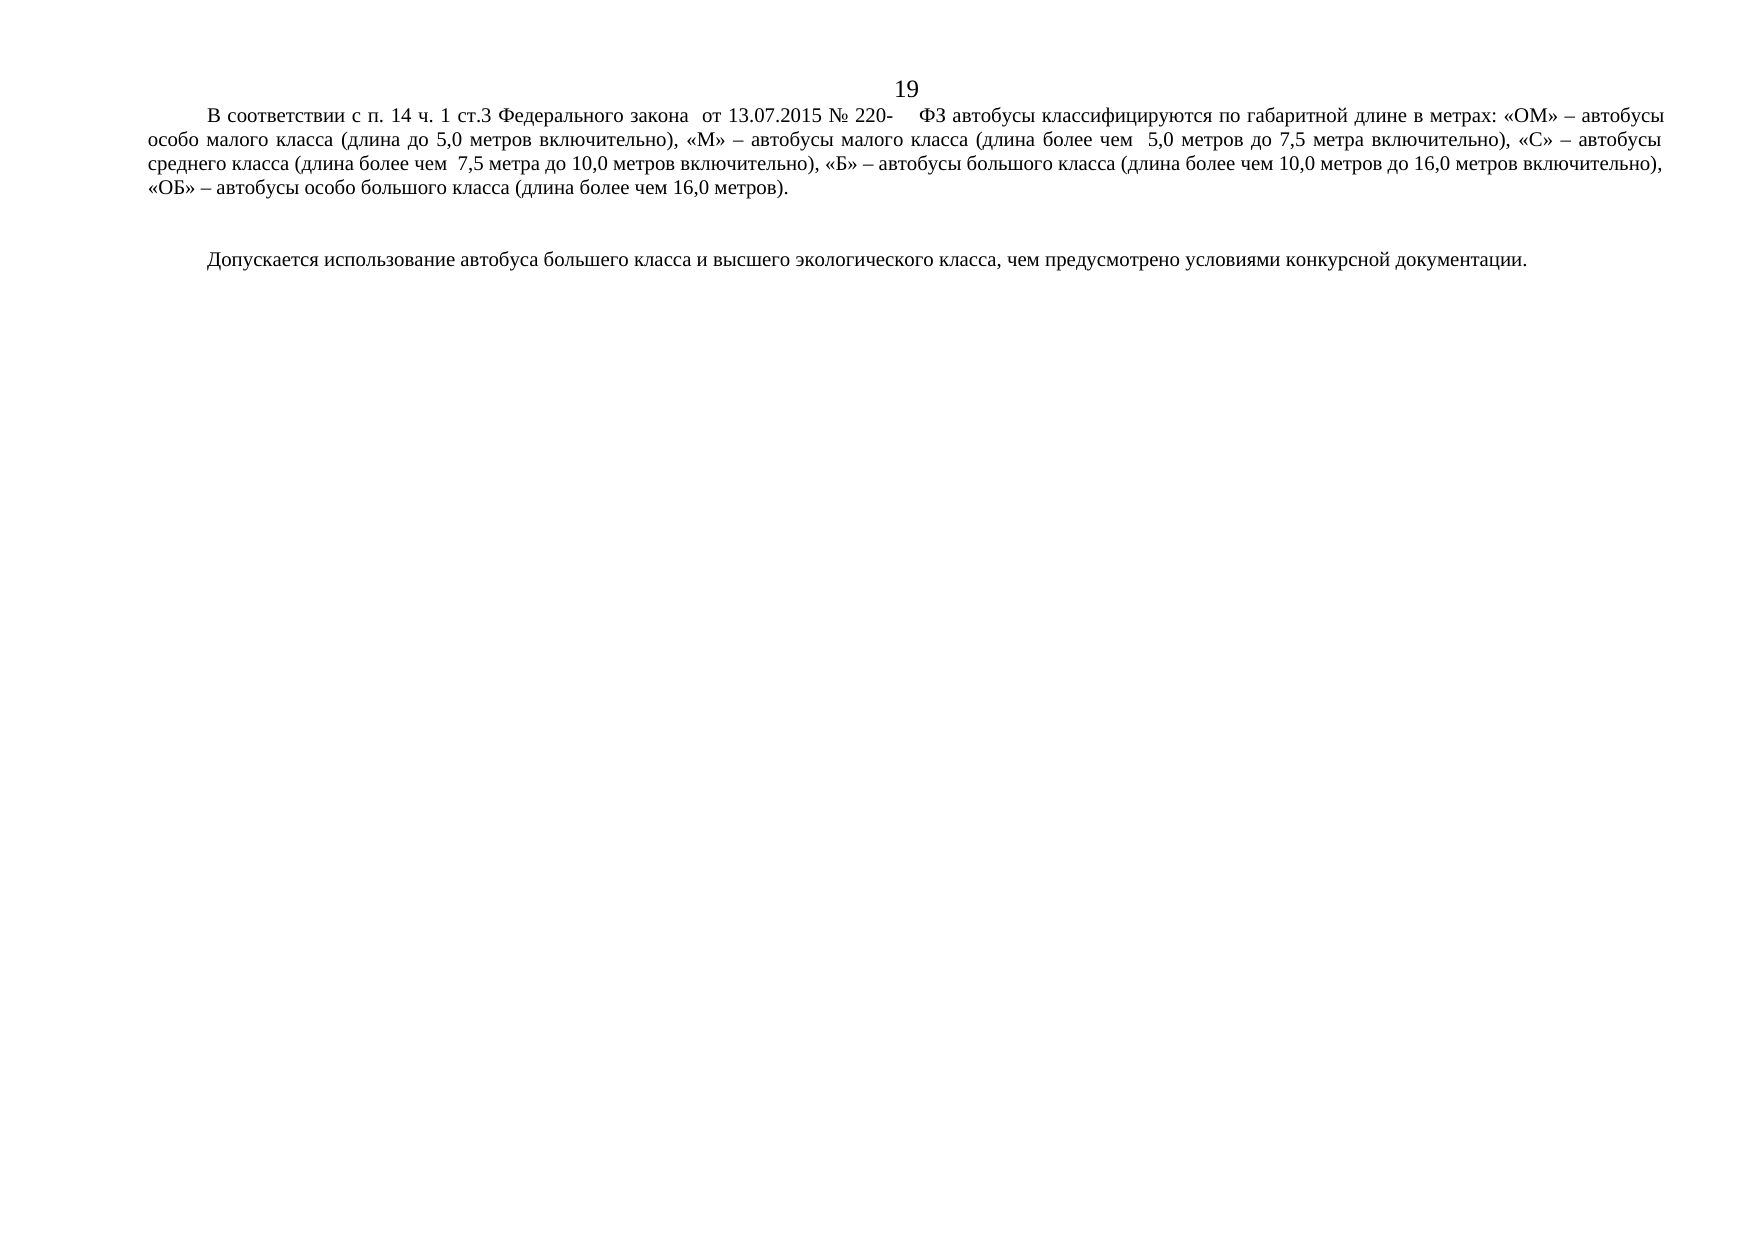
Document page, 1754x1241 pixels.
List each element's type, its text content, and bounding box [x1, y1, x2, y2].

text Допускается использование автобуса большего класса и высшего экологического класса, чем предусмотрено условиями конкурсной документации. [148, 247, 1665, 271]
text В соответствии с п. 14 ч. 1 ст.3 Федерального закона от 13.07.2015 № 220-ФЗ автобусы классифицируются по габаритной длине в метрах: «ОМ» – автобусы особо малого класса (длина до 5,0 метров включительно), «М» – автобусы малого класса (длина более чем 5,0 метров до 7,5 метра включительно), «С» – автобусы среднего класса (длина более чем 7,5 метра до 10,0 метров включительно), «Б» – автобусы большого класса (длина более чем 10,0 метров до 16,0 метров включительно), «ОБ» – автобусы особо большого класса (длина более чем 16,0 метров). [148, 103, 1665, 199]
